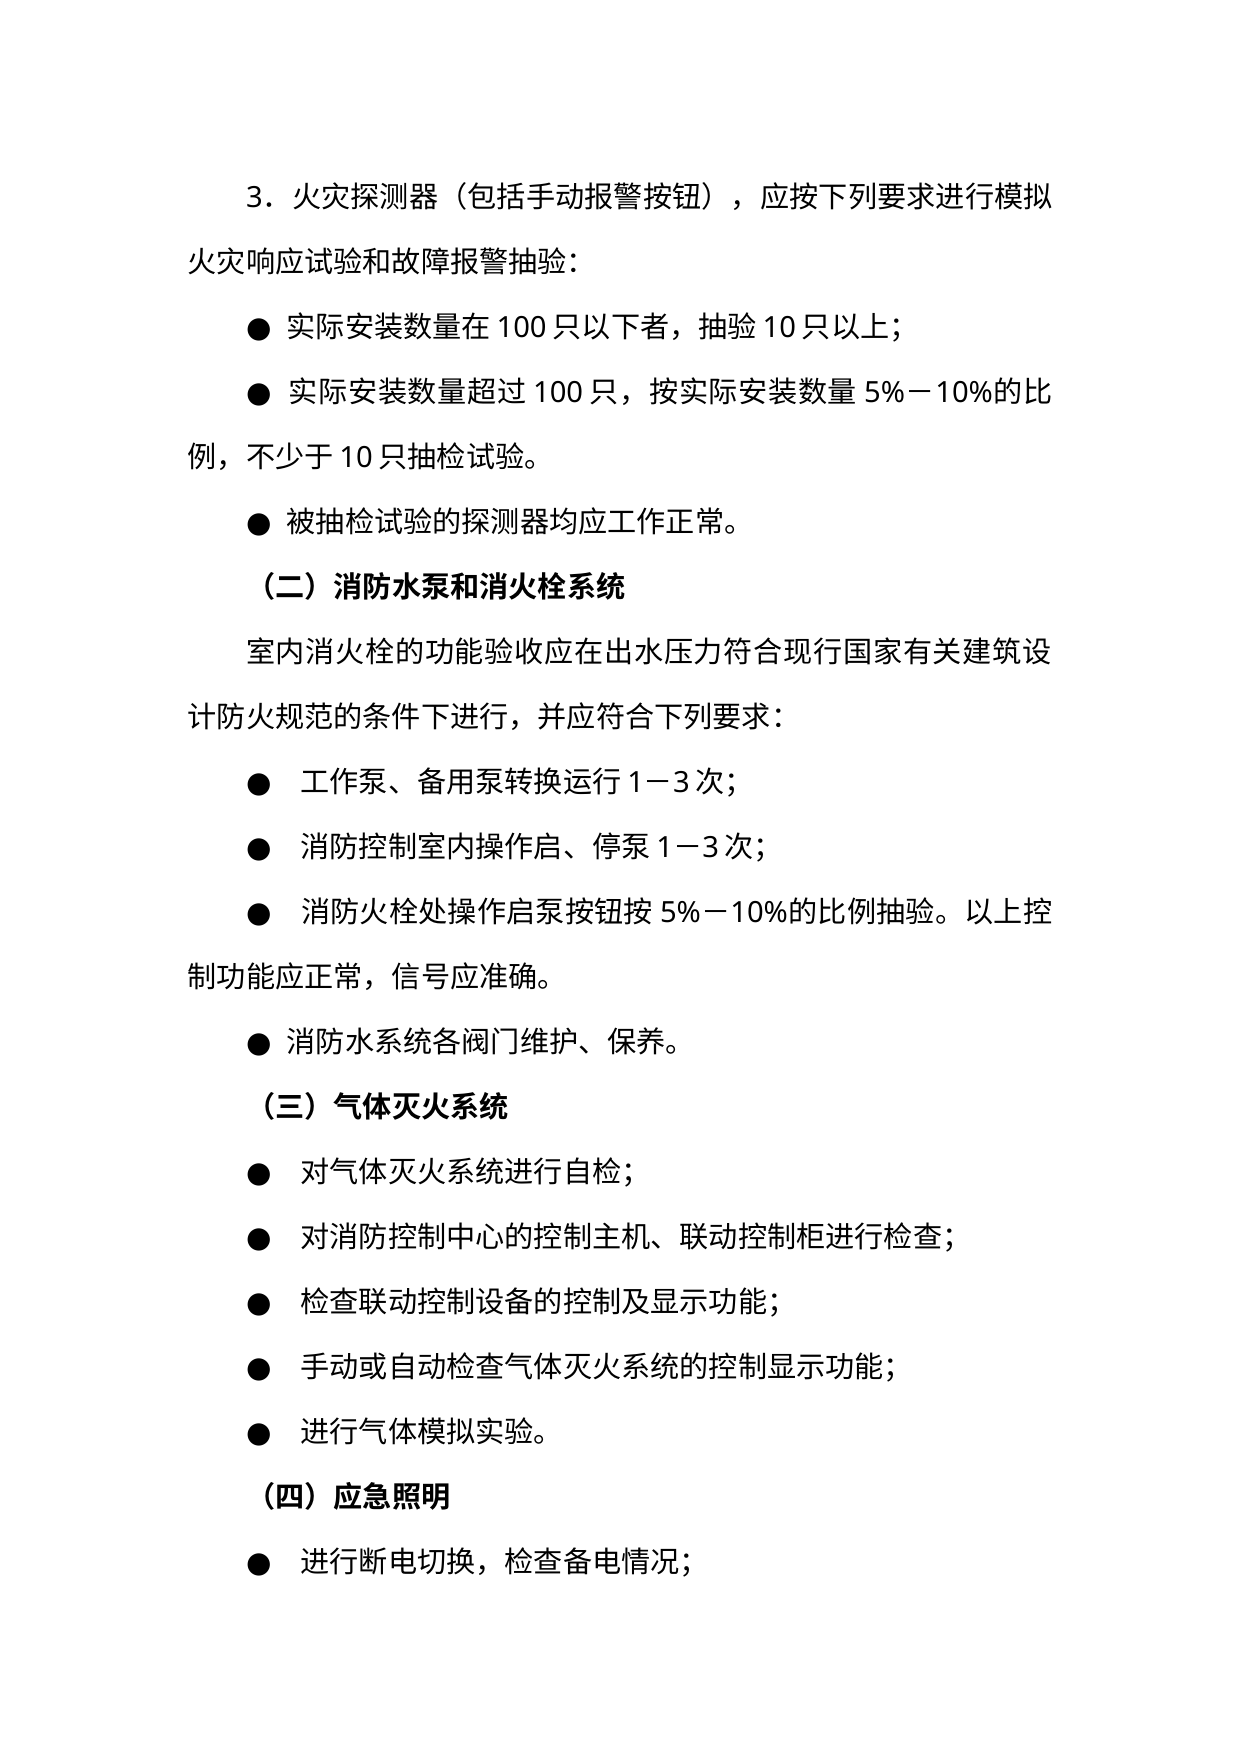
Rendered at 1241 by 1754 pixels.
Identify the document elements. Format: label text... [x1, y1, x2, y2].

text ● 进行气体模拟实验。 [187, 1397, 1053, 1462]
text ● 工作泵、备用泵转换运行1－3次； [187, 747, 1053, 812]
text ● 实际安装数量超过100只，按实际安装数量5%－10%的比例，不少于10只抽检试验。 [187, 357, 1053, 487]
text ● 进行断电切换，检查备电情况； [187, 1527, 1053, 1592]
text ● 对气体灭火系统进行自检； [187, 1137, 1053, 1202]
text ● 消防控制室内操作启、停泵1－3次； [187, 812, 1053, 877]
text ● 对消防控制中心的控制主机、联动控制柜进行检查； [187, 1202, 1053, 1267]
text ● 实际安装数量在100只以下者，抽验10只以上； [187, 292, 1053, 357]
list （四）应急照明 [187, 1462, 1053, 1527]
text ● 检查联动控制设备的控制及显示功能； [187, 1267, 1053, 1332]
list （三）气体灭火系统 [187, 1072, 1053, 1137]
text ● 消防水系统各阀门维护、保养。 [187, 1007, 1053, 1072]
text ● 消防火栓处操作启泵按钮按5%－10%的比例抽验。以上控制功能应正常，信号应准确。 [187, 877, 1053, 1007]
text ● 手动或自动检查气体灭火系统的控制显示功能； [187, 1332, 1053, 1397]
text 室内消火栓的功能验收应在出水压力符合现行国家有关建筑设计防火规范的条件下进行，并应符合下列要求： [187, 617, 1053, 747]
text ● 被抽检试验的探测器均应工作正常。 [187, 487, 1053, 552]
text 3．火灾探测器（包括手动报警按钮），应按下列要求进行模拟火灾响应试验和故障报警抽验： [187, 162, 1053, 292]
list （二）消防水泵和消火栓系统 [187, 552, 1053, 617]
